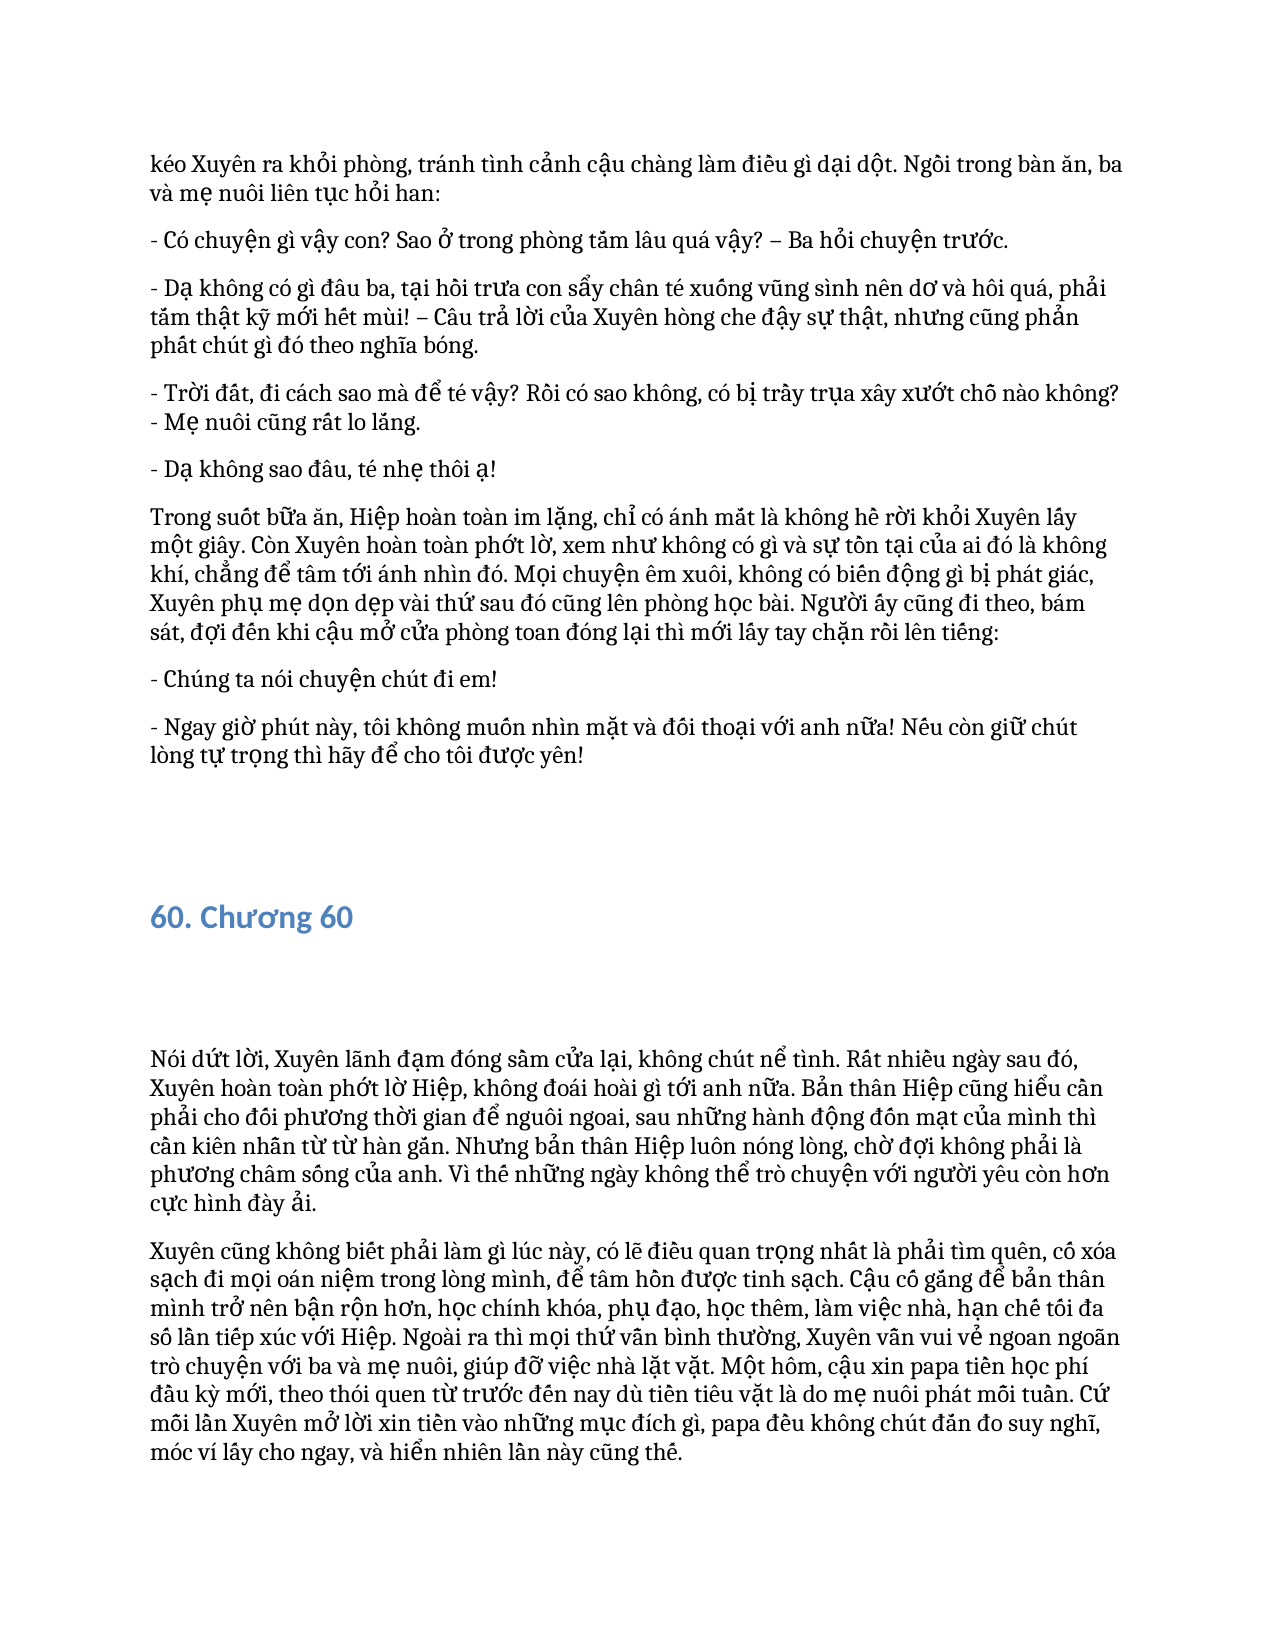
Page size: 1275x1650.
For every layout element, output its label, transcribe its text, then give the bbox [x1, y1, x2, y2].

text Nói dứt lời, Xuyên lãnh đạm đóng sầm cửa lại, không chút nể tình. Rất nhiều ngày sau đó, Xuyên hoàn toàn phớt lờ Hiệp, không đoái hoài gì tới anh nữa. Bản thân Hiệp cũng hiểu cần phải cho đối phương thời gian để nguôi ngoai, sau những hành động đốn mạt của mình thì cần kiên nhẫn từ từ hàn gắn. Nhưng bản thân Hiệp luôn nóng lòng, chờ đợi không phải là phương châm sống của anh. Vì thế những ngày không thể trò chuyện với người yêu còn hơn cực hình đày ải. [150, 1045, 1125, 1218]
subtitle 60. Chương 60 [150, 896, 1125, 937]
text - Có chuyện gì vậy con? Sao ở trong phòng tắm lâu quá vậy? – Ba hỏi chuyện trước. [150, 226, 1125, 255]
text Trong suốt bữa ăn, Hiệp hoàn toàn im lặng, chỉ có ánh mắt là không hề rời khỏi Xuyên lấy một giây. Còn Xuyên hoàn toàn phớt lờ, xem như không có gì và sự tồn tại của ai đó là không khí, chẳng để tâm tới ánh nhìn đó. Mọi chuyện êm xuôi, không có biến động gì bị phát giác, Xuyên phụ mẹ dọn dẹp vài thứ sau đó cũng lên phòng học bài. Người ấy cũng đi theo, bám sát, đợi đến khi cậu mở cửa phòng toan đóng lại thì mới lấy tay chặn rồi lên tiếng: [150, 502, 1125, 646]
text - Chúng ta nói chuyện chút đi em! [150, 665, 1125, 694]
text - Trời đất, đi cách sao mà để té vậy? Rồi có sao không, có bị trầy trụa xây xướt chỗ nào không? - Mẹ nuôi cũng rất lo lắng. [150, 379, 1125, 436]
text - Ngay giờ phút này, tôi không muốn nhìn mặt và đối thoại với anh nữa! Nếu còn giữ chút lòng tự trọng thì hãy để cho tôi được yên! [150, 712, 1125, 770]
text - Dạ không có gì đâu ba, tại hồi trưa con sẩy chân té xuống vũng sình nên dơ và hôi quá, phải tắm thật kỹ mới hết mùi! – Câu trả lời của Xuyên hòng che đậy sự thật, nhưng cũng phản phất chút gì đó theo nghĩa bóng. [150, 274, 1125, 360]
text Xuyên cũng không biết phải làm gì lúc này, có lẽ điều quan trọng nhất là phải tìm quên, cố xóa sạch đi mọi oán niệm trong lòng mình, để tâm hồn được tinh sạch. Cậu cố gắng để bản thân mình trở nên bận rộn hơn, học chính khóa, phụ đạo, học thêm, làm việc nhà, hạn chế tối đa số lần tiếp xúc với Hiệp. Ngoài ra thì mọi thứ vẫn bình thường, Xuyên vẫn vui vẻ ngoan ngoãn trò chuyện với ba và mẹ nuôi, giúp đỡ việc nhà lặt vặt. Một hôm, cậu xin papa tiền học phí đầu kỳ mới, theo thói quen từ trước đến nay dù tiền tiêu vặt là do mẹ nuôi phát mỗi tuần. Cứ mỗi lần Xuyên mở lời xin tiền vào những mục đích gì, papa đều không chút đắn đo suy nghĩ, móc ví lấy cho ngay, và hiển nhiên lần này cũng thế. [150, 1237, 1125, 1467]
text - Dạ không sao đâu, té nhẹ thôi ạ! [150, 455, 1125, 484]
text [150, 150, 1125, 207]
